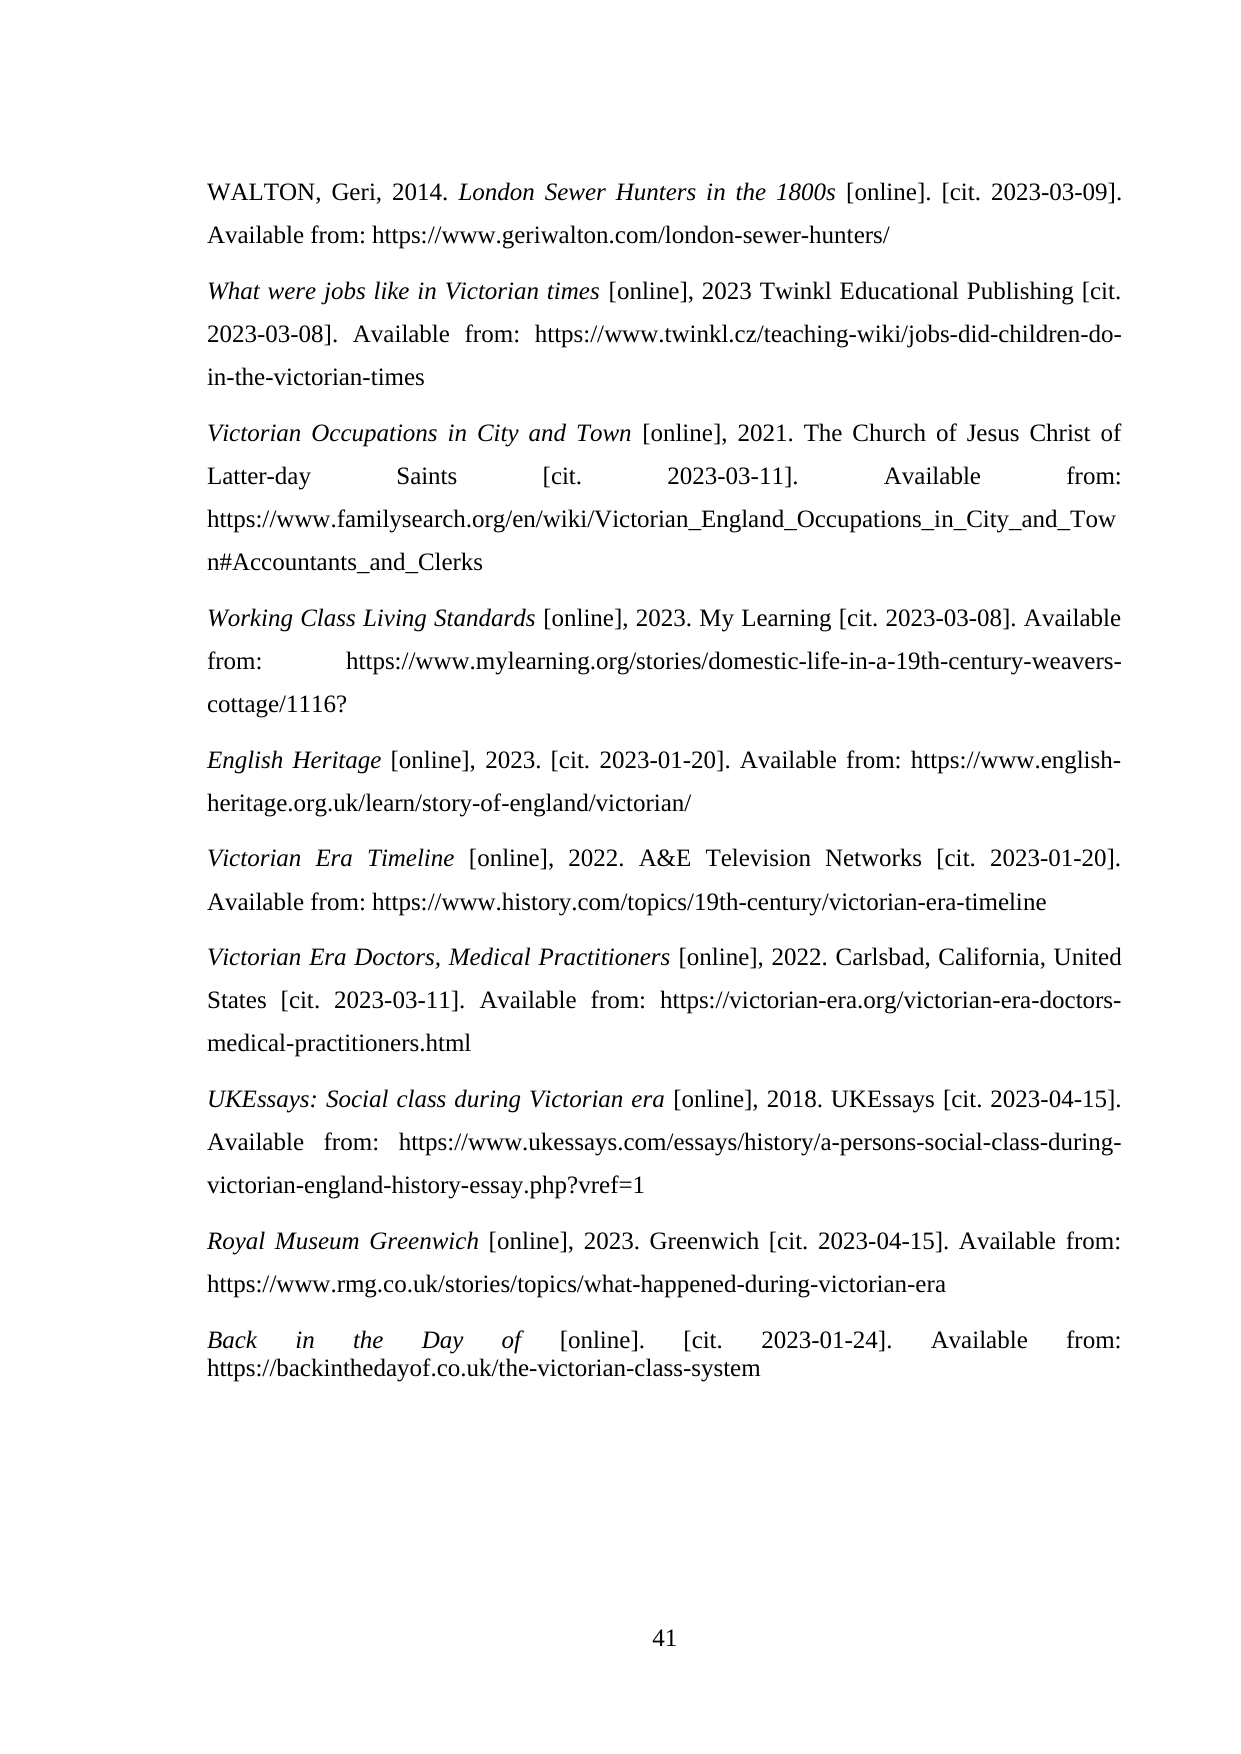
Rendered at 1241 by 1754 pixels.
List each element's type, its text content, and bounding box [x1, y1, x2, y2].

text Victorian Era Timeline [online], 2022. A&E Television Networks [cit. 2023-01-20]. Available from: https://www.history.com/topics/19th-century/victorian-era-timeline [207, 843, 1122, 915]
text What were jobs like in Victorian times [online], 2023 Twinkl Educational Publishing [cit. 2023-03-08]. Available from: https://www.twinkl.cz/teaching-wiki/jobs-did-children-do-in-the-victorian-times [207, 276, 1122, 391]
text Victorian Occupations in City and Town [online], 2021. The Church of Jesus Christ of Latter-day Saints [cit. 2023-03-11]. Available from: https://www.familysearch.org/en/wiki/Victorian_England_Occupations_in_City_and_Town#Accountants_and_Clerks [207, 418, 1122, 576]
text Victorian Era Doctors, Medical Practitioners [online], 2022. Carlsbad, California, United States [cit. 2023-03-11]. Available from: https://victorian-era.org/victorian-era-doctors-medical-practitioners.html [207, 942, 1122, 1057]
text Royal Museum Greenwich [online], 2023. Greenwich [cit. 2023-04-15]. Available from: https://www.rmg.co.uk/stories/topics/what-happened-during-victorian-era [207, 1226, 1122, 1298]
text English Heritage [online], 2023. [cit. 2023-01-20]. Available from: https://www.english-heritage.org.uk/learn/story-of-england/victorian/ [207, 745, 1122, 817]
text Working Class Living Standards [online], 2023. My Learning [cit. 2023-03-08]. Available from: https://www.mylearning.org/stories/domestic-life-in-a-19th-century-weavers-cottage/1116? [207, 603, 1122, 718]
text Back in the Day of [online]. [cit. 2023-01-24]. Available from: https://backinthedayof.co.uk/the-victorian-class-system [207, 1325, 1122, 1382]
text WALTON, Geri, 2014. London Sewer Hunters in the 1800s [online]. [cit. 2023-03-09]. Available from: https://www.geriwalton.com/london-sewer-hunters/ [207, 177, 1122, 249]
text UKEssays: Social class during Victorian era [online], 2018. UKEssays [cit. 2023-04-15]. Available from: https://www.ukessays.com/essays/history/a-persons-social-class-during-victorian-england-history-essay.php?vref=1 [207, 1084, 1122, 1199]
